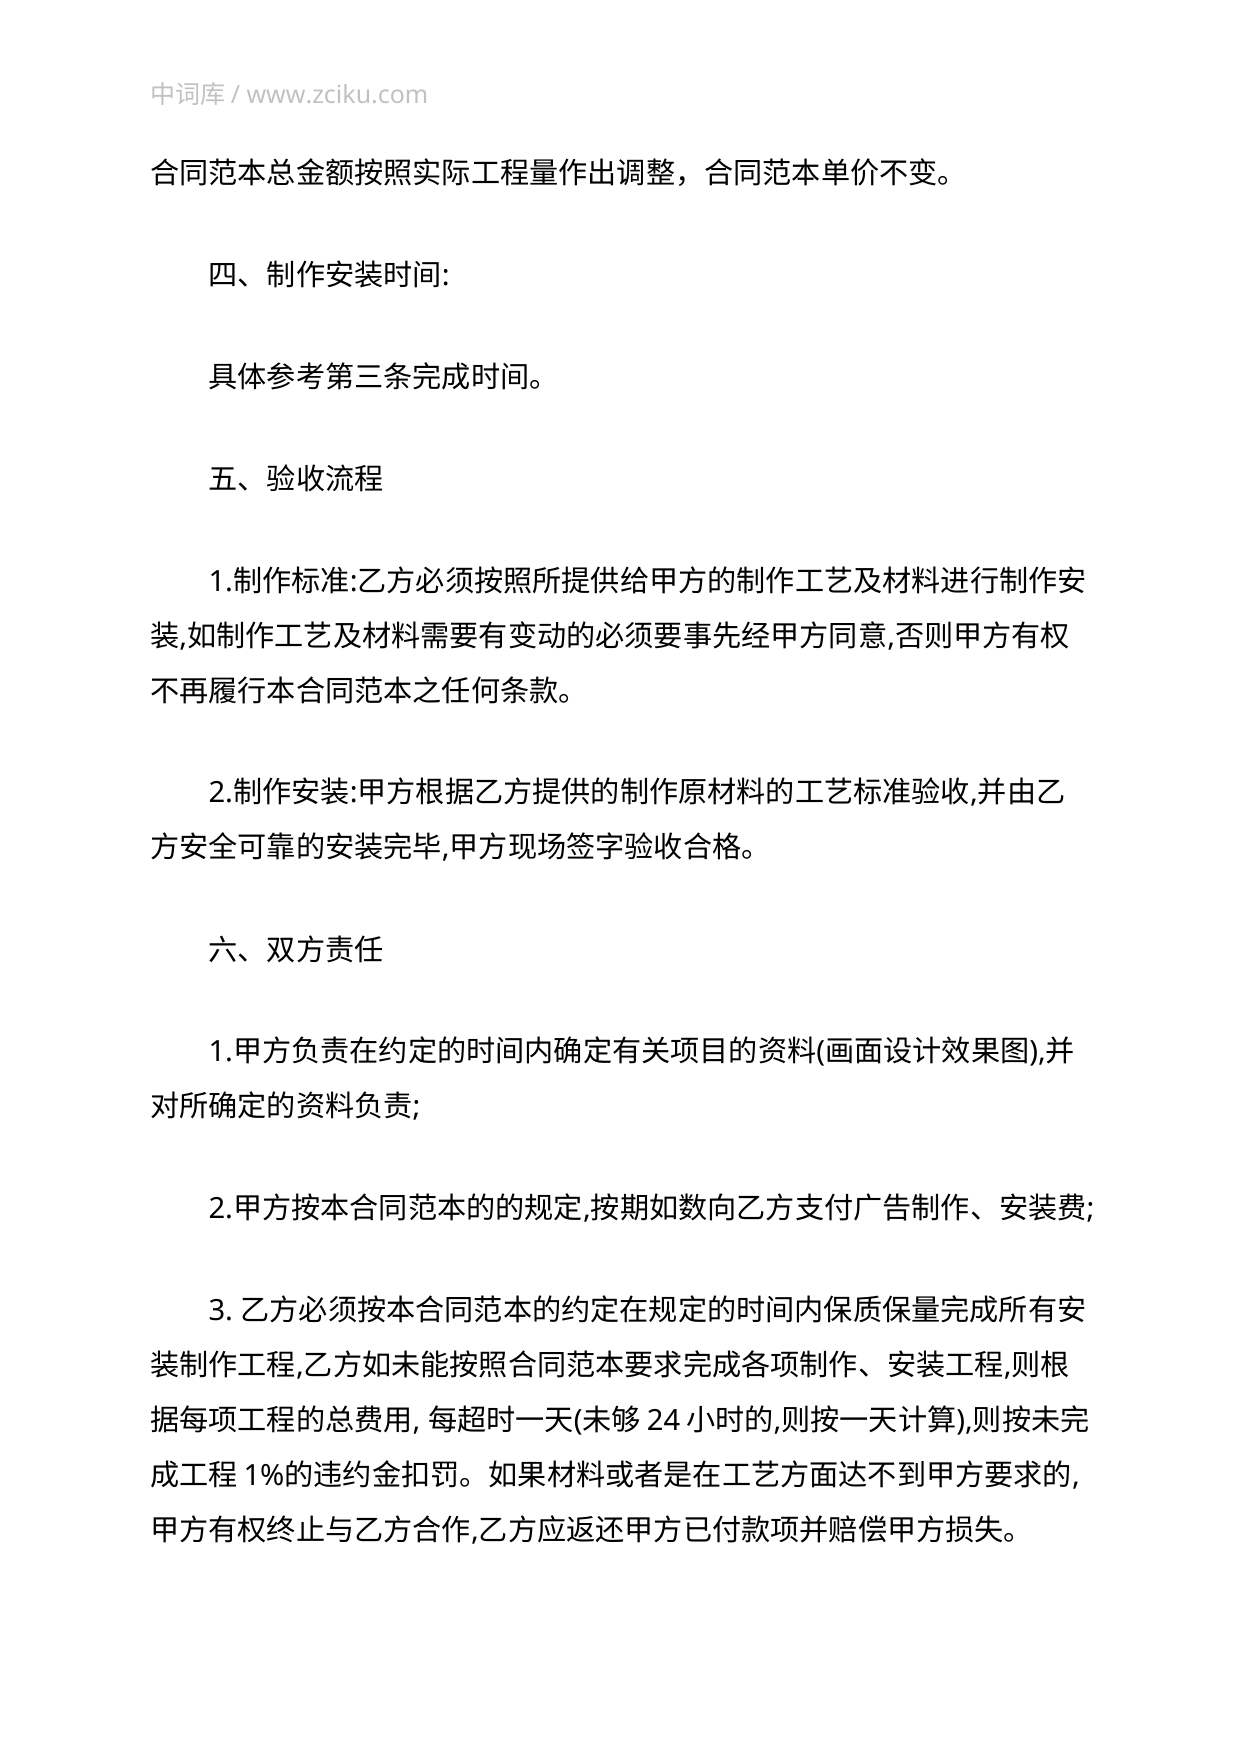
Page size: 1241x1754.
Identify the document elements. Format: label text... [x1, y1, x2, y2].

text 3. 乙方必须按本合同范本的约定在规定的时间内保质保量完成所有安装制作工程,乙方如未能按照合同范本要求完成各项制作、安装工程,则根据每项工程的总费用, 每超时一天(未够24小时的,则按一天计算),则按未完成工程1%的违约金扣罚。如果材料或者是在工艺方面达不到甲方要求的,甲方有权终止与乙方合作,乙方应返还甲方已付款项并赔偿甲方损失。 [150, 1287, 1090, 1549]
text 2.甲方按本合同范本的的规定,按期如数向乙方支付广告制作、安装费; [150, 1185, 1090, 1227]
text 五、验收流程 [150, 456, 1090, 498]
text 具体参考第三条完成时间。 [150, 354, 1090, 396]
text 1.制作标准:乙方必须按照所提供给甲方的制作工艺及材料进行制作安装,如制作工艺及材料需要有变动的必须要事先经甲方同意,否则甲方有权不再履行本合同范本之任何条款。 [150, 557, 1090, 709]
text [150, 150, 1090, 192]
text 四、制作安装时间: [150, 252, 1090, 294]
text 2.制作安装:甲方根据乙方提供的制作原材料的工艺标准验收,并由乙方安全可靠的安装完毕,甲方现场签字验收合格。 [150, 769, 1090, 866]
text 六、双方责任 [150, 926, 1090, 968]
text 1.甲方负责在约定的时间内确定有关项目的资料(画面设计效果图),并对所确定的资料负责; [150, 1028, 1090, 1125]
